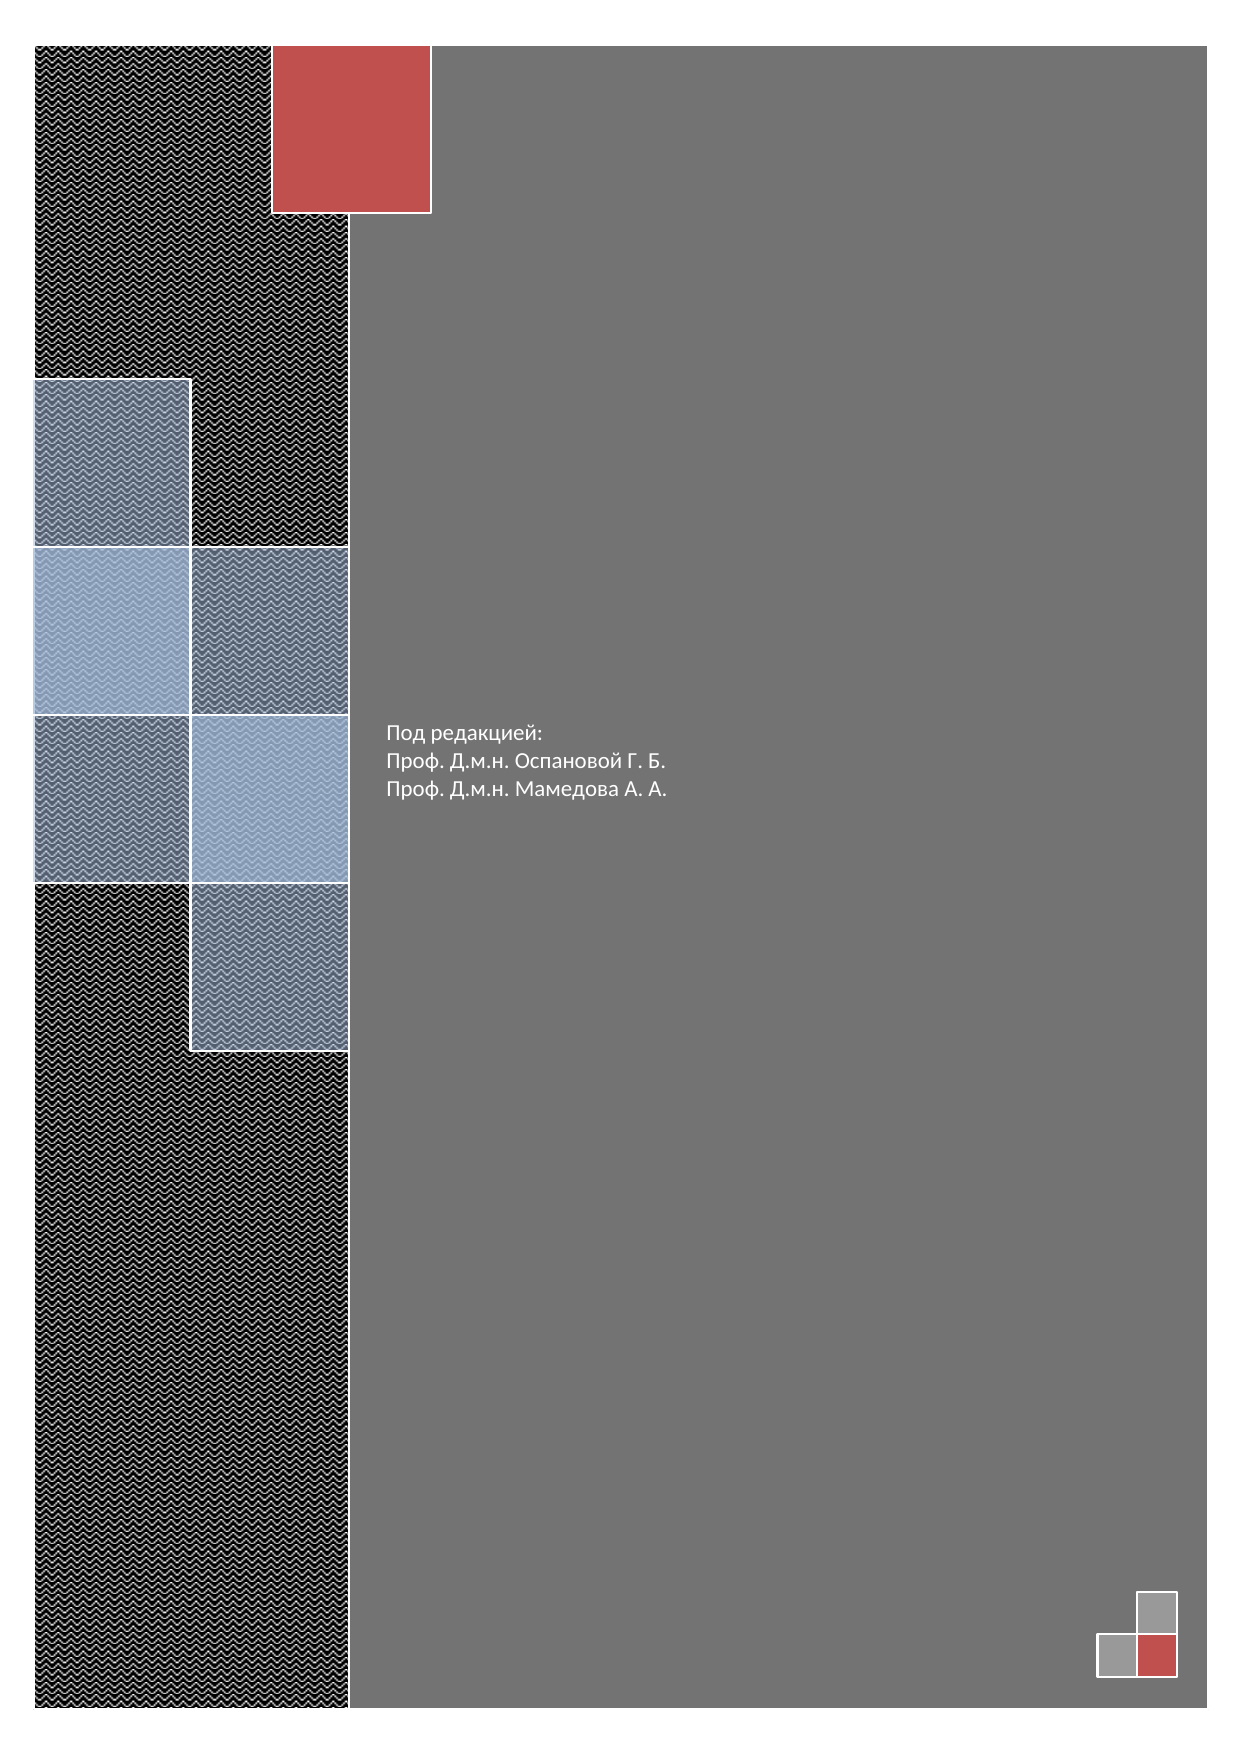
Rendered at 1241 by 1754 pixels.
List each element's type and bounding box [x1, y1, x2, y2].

picture [35, 46, 348, 546]
picture [35, 884, 348, 1708]
